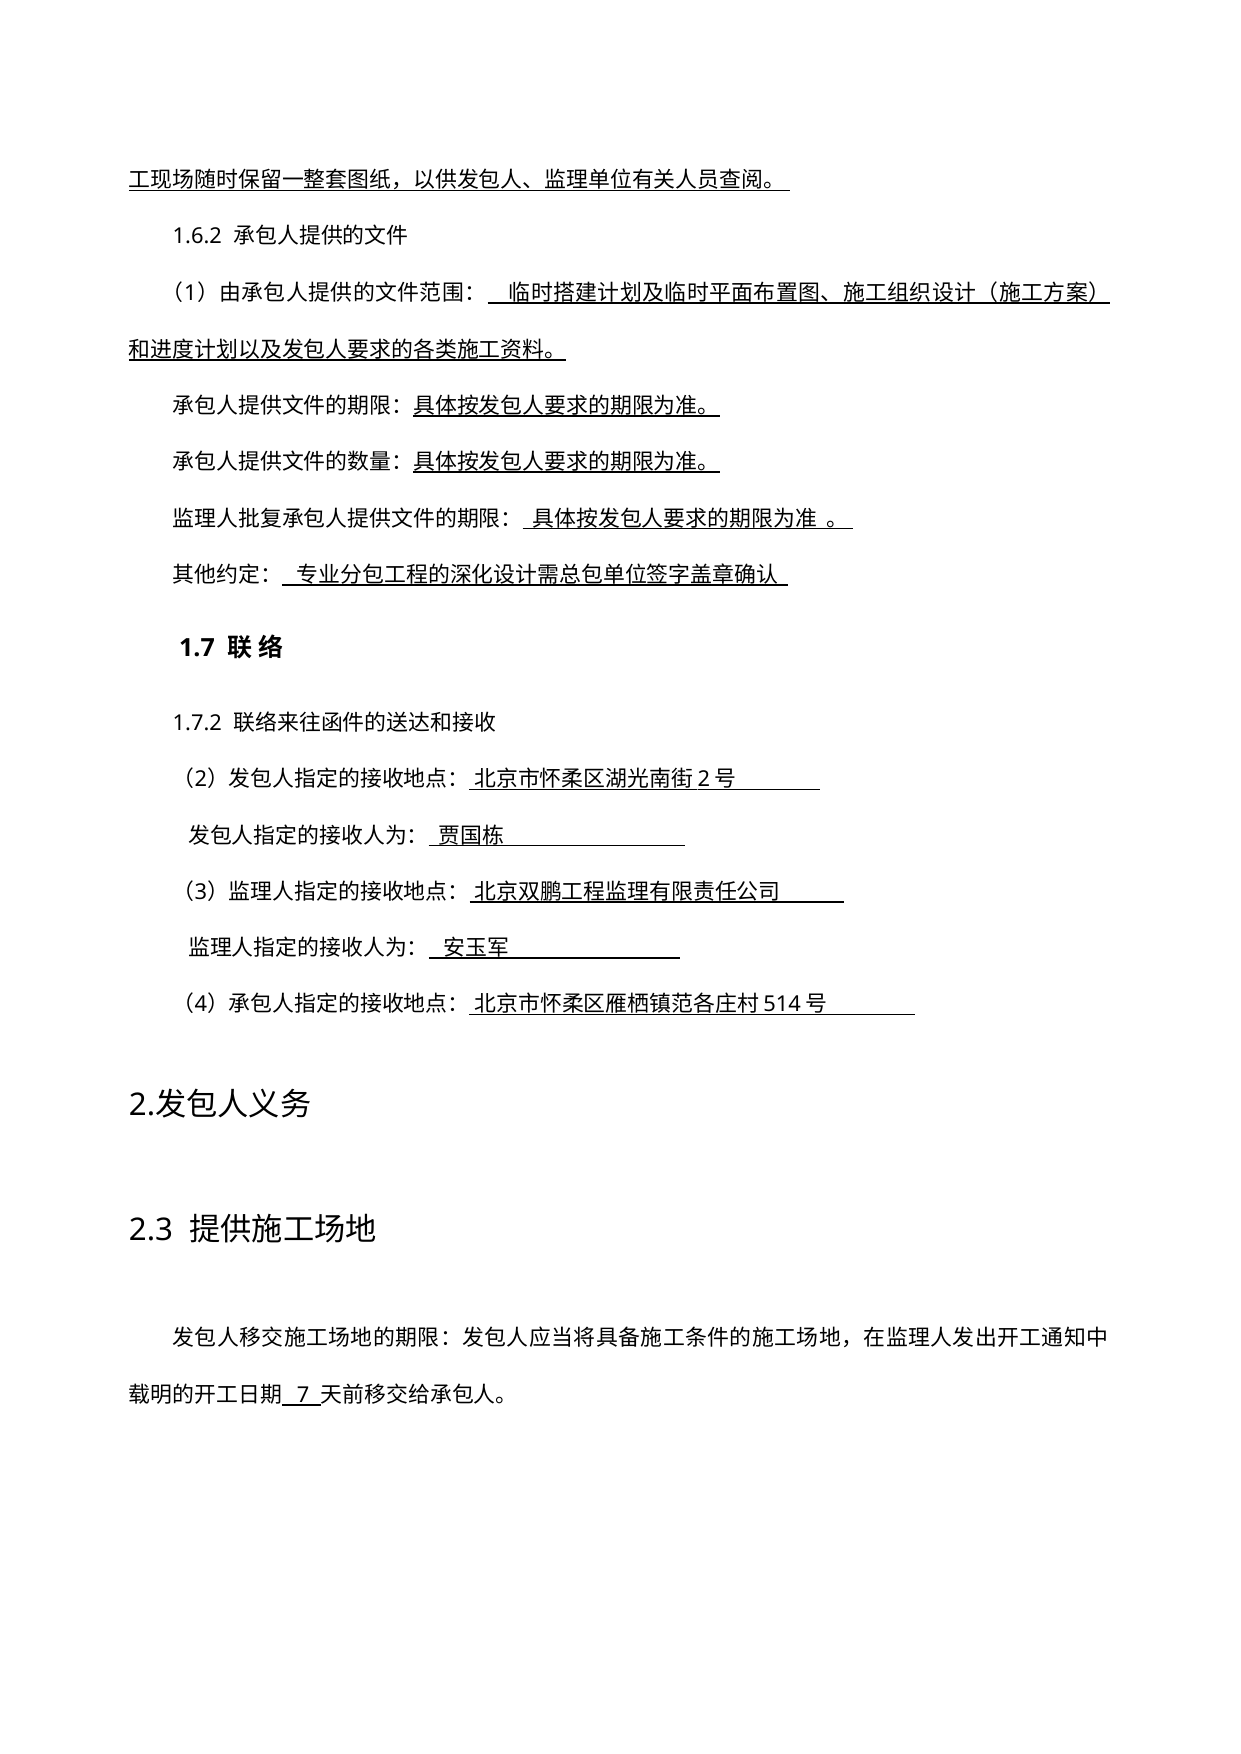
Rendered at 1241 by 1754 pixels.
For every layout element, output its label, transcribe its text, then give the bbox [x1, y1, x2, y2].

text （3）监理人指定的接收地点： 北京双鹏工程监理有限责任公司 [129, 873, 1111, 906]
subtitle 2.发包人义务 [129, 1069, 1111, 1134]
subtitle 2.3 提供施工场地 [129, 1194, 1111, 1259]
text （4）承包人指定的接收地点： 北京市怀柔区雁栖镇范各庄村514号 [129, 986, 1111, 1018]
text 1.7.2 联络来往函件的送达和接收 [129, 705, 1111, 737]
text 监理人批复承包人提供文件的期限： 具体按发包人要求的期限为准 。 [129, 500, 1111, 533]
text 1.6.2 承包人提供的文件 [129, 218, 1111, 251]
text 发包人移交施工场地的期限：发包人应当将具备施工条件的施工场地，在监理人发出开工通知中载明的开工日期 7 天前移交给承包人。 [129, 1320, 1111, 1409]
text 1.7 联 络 [129, 613, 1111, 678]
text 承包人提供文件的期限：具体按发包人要求的期限为准。 [129, 388, 1111, 420]
text 发包人指定的接收人为： 贾国栋 [129, 817, 1111, 850]
text （2）发包人指定的接收地点： 北京市怀柔区湖光南街2号 [129, 761, 1111, 793]
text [129, 162, 1111, 194]
text 其他约定： 专业分包工程的深化设计需总包单位签字盖章确认 [129, 556, 1111, 589]
text （1）由承包人提供的文件范围： 临时搭建计划及临时平面布置图、施工组织设计（施工方案）和进度计划以及发包人要求的各类施工资料。 [129, 274, 1111, 364]
text 承包人提供文件的数量：具体按发包人要求的期限为准。 [129, 444, 1111, 476]
text 监理人指定的接收人为： 安玉军 [129, 930, 1111, 962]
